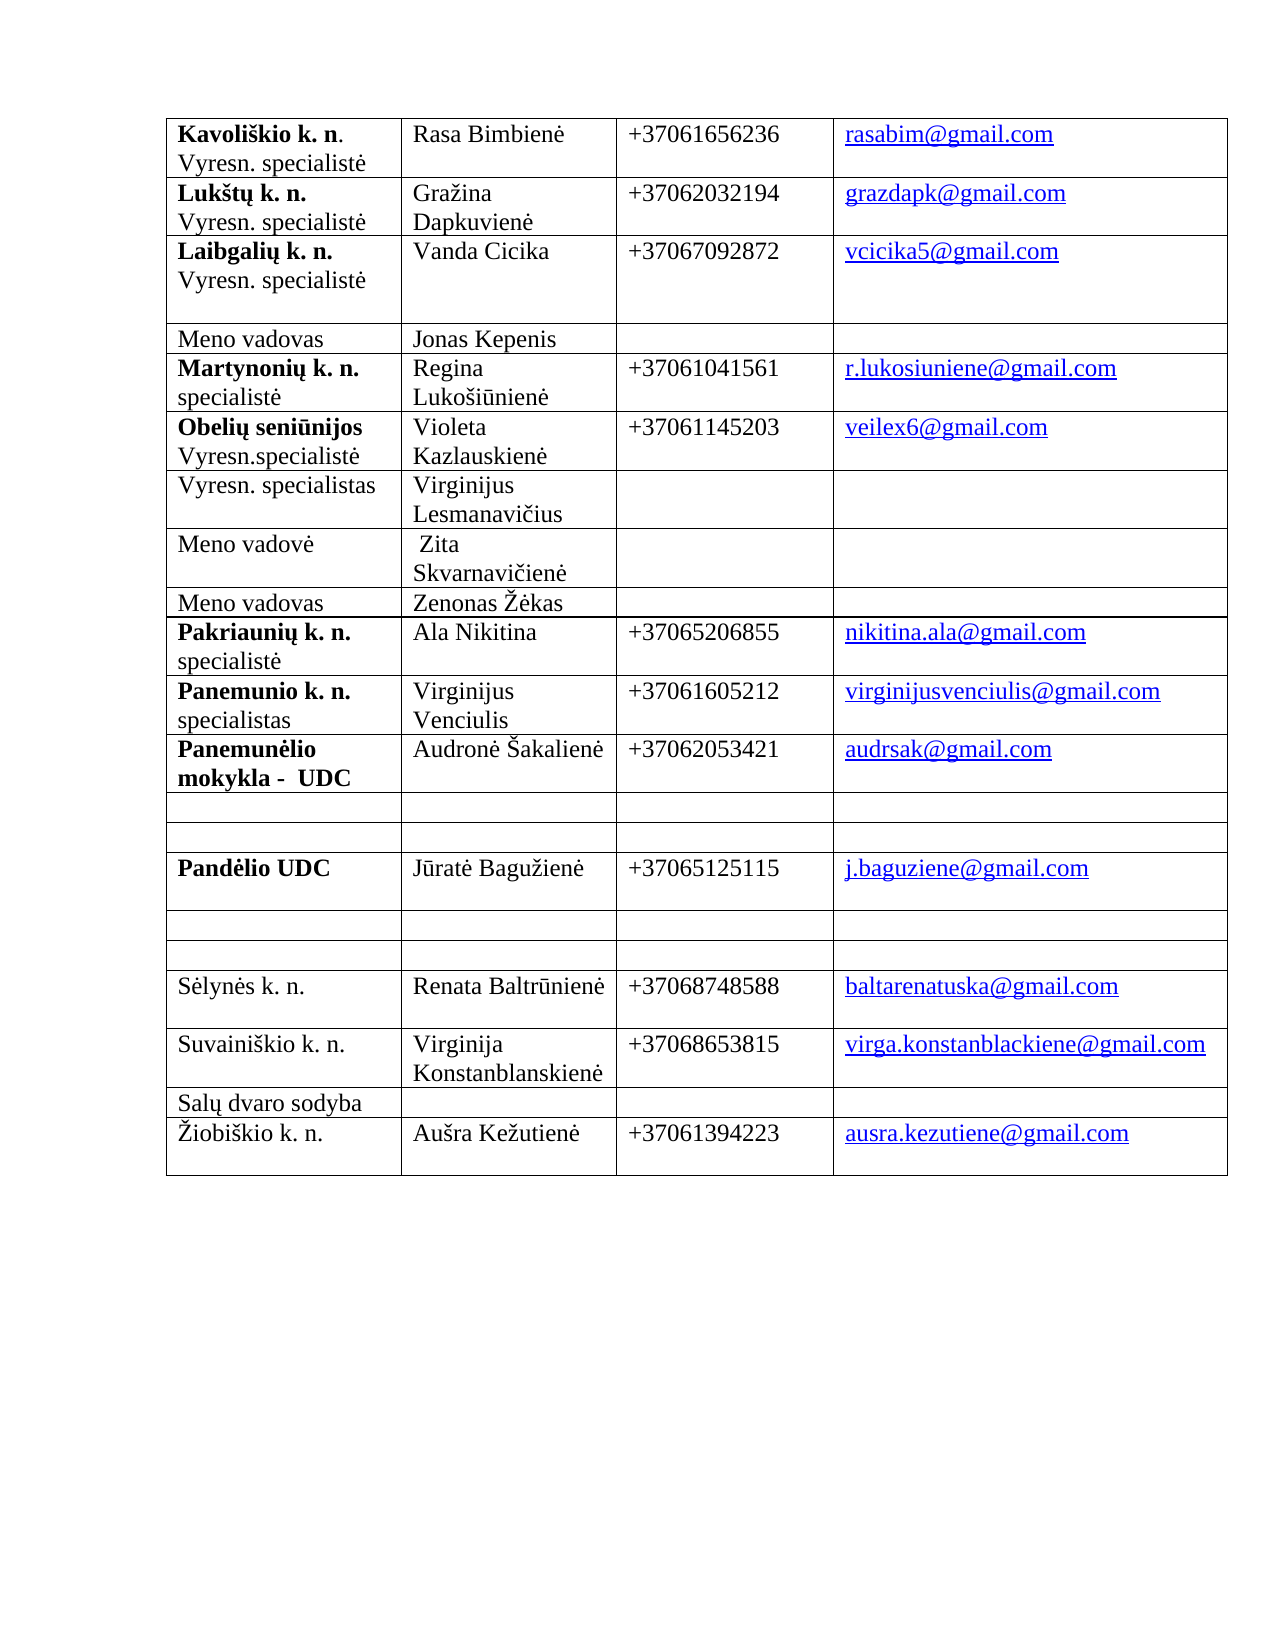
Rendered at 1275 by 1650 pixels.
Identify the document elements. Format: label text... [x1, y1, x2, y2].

table_cell Pandėlio UDC [167, 853, 401, 910]
table_cell [834, 941, 1227, 970]
table_cell baltarenatuska@gmail.com [834, 971, 1227, 1028]
table_cell [834, 471, 1227, 528]
table_cell [834, 823, 1227, 852]
table_cell Jūratė Bagužienė [402, 853, 616, 910]
table_cell [402, 941, 616, 970]
table_cell Jonas Kepenis [402, 324, 616, 352]
table_cell +37068748588 [617, 971, 833, 1028]
table_cell Regina Lukošiūnienė [402, 354, 616, 411]
table_cell [834, 529, 1227, 587]
table_cell +37065125115 [617, 853, 833, 910]
table_cell Vyresn. specialistas [167, 471, 401, 528]
table_cell audrsak@gmail.com [834, 735, 1227, 792]
table_cell Panemunio k. n. specialistas [167, 676, 401, 733]
table_cell Obelių seniūnijos Vyresn.specialistė [167, 412, 401, 469]
table_cell j.baguziene@gmail.com [834, 853, 1227, 910]
table_cell Violeta Kazlauskienė [402, 412, 616, 469]
table_cell Pakriaunių k. n. specialistė [167, 618, 401, 675]
table_cell [402, 911, 616, 940]
table_cell [167, 941, 401, 970]
table_cell [617, 941, 833, 970]
table_cell Ala Nikitina [402, 618, 616, 675]
table_cell Suvainiškio k. n. [167, 1029, 401, 1087]
table_cell +37061145203 [617, 412, 833, 469]
table_cell +37061605212 [617, 676, 833, 733]
table_cell Meno vadovas [167, 588, 401, 616]
table_cell Gražina Dapkuvienė [402, 178, 616, 235]
table_cell ausra.kezutiene@gmail.com [834, 1118, 1227, 1175]
table_cell Meno vadovas [167, 324, 401, 352]
table_cell [167, 823, 401, 852]
table_cell Meno vadovė [167, 529, 401, 587]
table_cell [402, 1088, 616, 1117]
table_cell Audronė Šakalienė [402, 735, 616, 792]
table_cell grazdapk@gmail.com [834, 178, 1227, 235]
table_cell Virginija Konstanblanskienė [402, 1029, 616, 1087]
table_cell [834, 911, 1227, 940]
table_cell [617, 588, 833, 616]
table_cell +37061656236 [617, 119, 833, 177]
table_cell Vanda Cicika [402, 236, 616, 323]
table_cell Rasa Bimbienė [402, 119, 616, 177]
table_cell Virginijus Venciulis [402, 676, 616, 733]
table_cell [167, 793, 401, 822]
table_cell Panemunėlio mokykla - UDC [167, 735, 401, 792]
table_cell r.lukosiuniene@gmail.com [834, 354, 1227, 411]
table_cell [167, 911, 401, 940]
table_cell +37065206855 [617, 618, 833, 675]
table_cell +37067092872 [617, 236, 833, 323]
table_cell [834, 588, 1227, 616]
table_cell +37062053421 [617, 735, 833, 792]
table_cell [617, 529, 833, 587]
table_cell vcicika5@gmail.com [834, 236, 1227, 323]
table_cell Aušra Kežutienė [402, 1118, 616, 1175]
table_cell Žiobiškio k. n. [167, 1118, 401, 1175]
table_cell nikitina.ala@gmail.com [834, 618, 1227, 675]
table_cell Virginijus Lesmanavičius [402, 471, 616, 528]
table_cell [617, 471, 833, 528]
table_cell rasabim@gmail.com [834, 119, 1227, 177]
table_cell virginijusvenciulis@gmail.com [834, 676, 1227, 733]
table_cell [402, 823, 616, 852]
table_cell Zita Skvarnavičienė [402, 529, 616, 587]
table_cell virga.konstanblackiene@gmail.com [834, 1029, 1227, 1087]
table_cell [834, 793, 1227, 822]
table_cell [617, 1088, 833, 1117]
table_cell [617, 911, 833, 940]
table_cell Kavoliškio k. n. Vyresn. specialistė [167, 119, 401, 177]
table_cell [834, 324, 1227, 352]
table_cell Zenonas Žėkas [402, 588, 616, 616]
table_cell veilex6@gmail.com [834, 412, 1227, 469]
table_cell +37068653815 [617, 1029, 833, 1087]
table_cell [402, 793, 616, 822]
table_cell Martynonių k. n. specialistė [167, 354, 401, 411]
table_cell +37061394223 [617, 1118, 833, 1175]
table_cell Lukštų k. n. Vyresn. specialistė [167, 178, 401, 235]
table_cell [834, 1088, 1227, 1117]
table_cell [617, 793, 833, 822]
table_cell Salų dvaro sodyba [167, 1088, 401, 1117]
table_cell Sėlynės k. n. [167, 971, 401, 1028]
table_cell Renata Baltrūnienė [402, 971, 616, 1028]
table_cell [617, 324, 833, 352]
table_cell Laibgalių k. n. Vyresn. specialistė [167, 236, 401, 323]
table_cell +37062032194 [617, 178, 833, 235]
table_cell [617, 823, 833, 852]
table_cell +37061041561 [617, 354, 833, 411]
